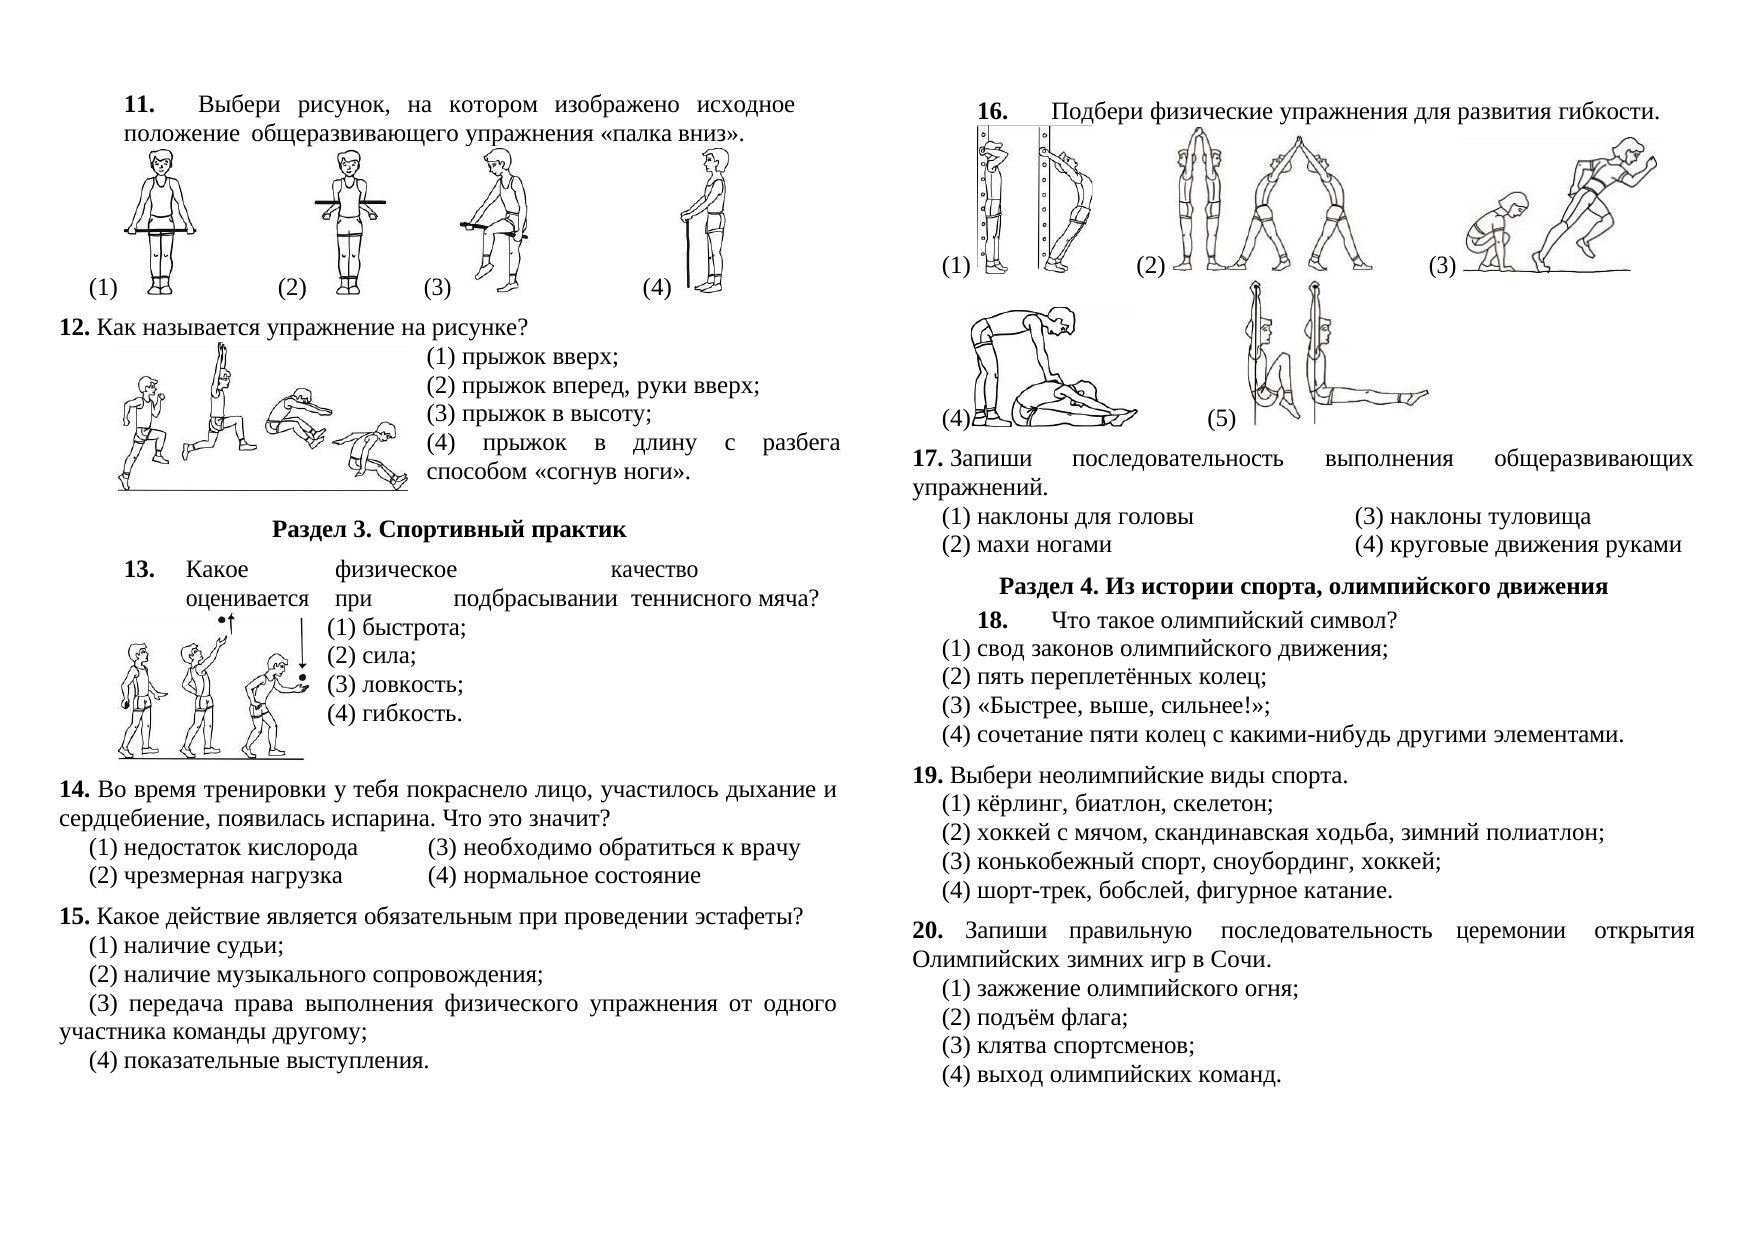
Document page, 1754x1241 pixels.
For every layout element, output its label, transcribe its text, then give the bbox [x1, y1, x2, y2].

list показательные выступления. [88, 1045, 841, 1074]
list наличие музыкального сопровождения; [88, 959, 841, 988]
list Выбери рисунок, на котором изображено исходное положение общеразвивающего упражнения «палка вниз». [124, 89, 841, 146]
list передача права выполнения физического упражнения от одного участника команды другому; [59, 988, 841, 1045]
text (4) (5) [942, 308, 1706, 432]
picture [123, 146, 197, 295]
list свод законов олимпийского движения; [942, 633, 1706, 661]
picture [313, 146, 387, 295]
list выход олимпийских команд. [942, 1059, 1706, 1088]
list Какое физическое качество оценивается при подбрасывании теннисного мяча? [124, 554, 841, 612]
list чрезмерная нагрузка (4) нормальное состояние [88, 861, 841, 889]
list кёрлинг, биатлон, скелетон; [942, 788, 1706, 817]
list сочетание пяти колец с какими-нибудь другими элементами. [942, 719, 1706, 748]
list прыжок в высоту; [426, 398, 841, 427]
picture [118, 613, 309, 762]
list подъём флага; [942, 1002, 1706, 1030]
list ловкость; [327, 669, 841, 698]
picture [977, 125, 1093, 274]
list пять переплетённых колец; [942, 661, 1706, 690]
list наклоны для головы (3) наклоны туловища [942, 501, 1706, 529]
list Запиши последовательность выполнения общеразвивающих упражнений. [912, 443, 1695, 501]
list наличие судьи; [59, 930, 841, 959]
list прыжок в длину с разбега способом «согнув ноги». [426, 427, 841, 485]
list сила; [327, 640, 841, 669]
text Раздел 3. Спортивный практик [272, 514, 841, 543]
picture [970, 307, 1139, 427]
picture [1462, 137, 1658, 274]
list прыжок вперед, руки вверх; [426, 370, 841, 398]
list Какое действие является обязательным при проведении эстафеты? [59, 901, 841, 930]
list «Быстрее, выше, сильнее!»; [942, 690, 1706, 719]
list гибкость. [327, 698, 841, 727]
list Подбери физические упражнения для развития гибкости. [977, 96, 1706, 125]
list Как называется упражнение на рисунке? [59, 312, 841, 341]
list шорт-трек, бобслей, фигурное катание. [942, 875, 1706, 903]
list Во время тренировки у тебя покраснело лицо, участилось дыхание и сердцебиение, появилась испарина. Что это значит? [59, 774, 841, 832]
picture [677, 146, 735, 295]
list Что такое олимпийский символ? [977, 612, 1706, 633]
picture [458, 146, 530, 295]
picture [1168, 279, 1432, 308]
list прыжок вверх; [426, 341, 841, 370]
list махи ногами (4) круговые движения руками [942, 529, 1706, 558]
list хоккей с мячом, скандинавская ходьба, зимний полиатлон; [942, 817, 1706, 846]
list недостаток кислорода (3) необходимо обратиться к врачу [88, 832, 841, 861]
text Раздел 4. Из истории спорта, олимпийского движения [901, 571, 1706, 599]
list клятва спортсменов; [942, 1030, 1706, 1059]
picture [118, 342, 408, 491]
list конькобежный спорт, сноубординг, хоккей; [942, 846, 1706, 875]
list зажжение олимпийского огня; [942, 973, 1706, 1002]
list Выбери неолимпийские виды спорта. [912, 760, 1706, 788]
list быстрота; [327, 612, 841, 640]
list Запиши правильную последовательность церемонии открытия Олимпийских зимних игр в Сочи. [912, 915, 1695, 973]
